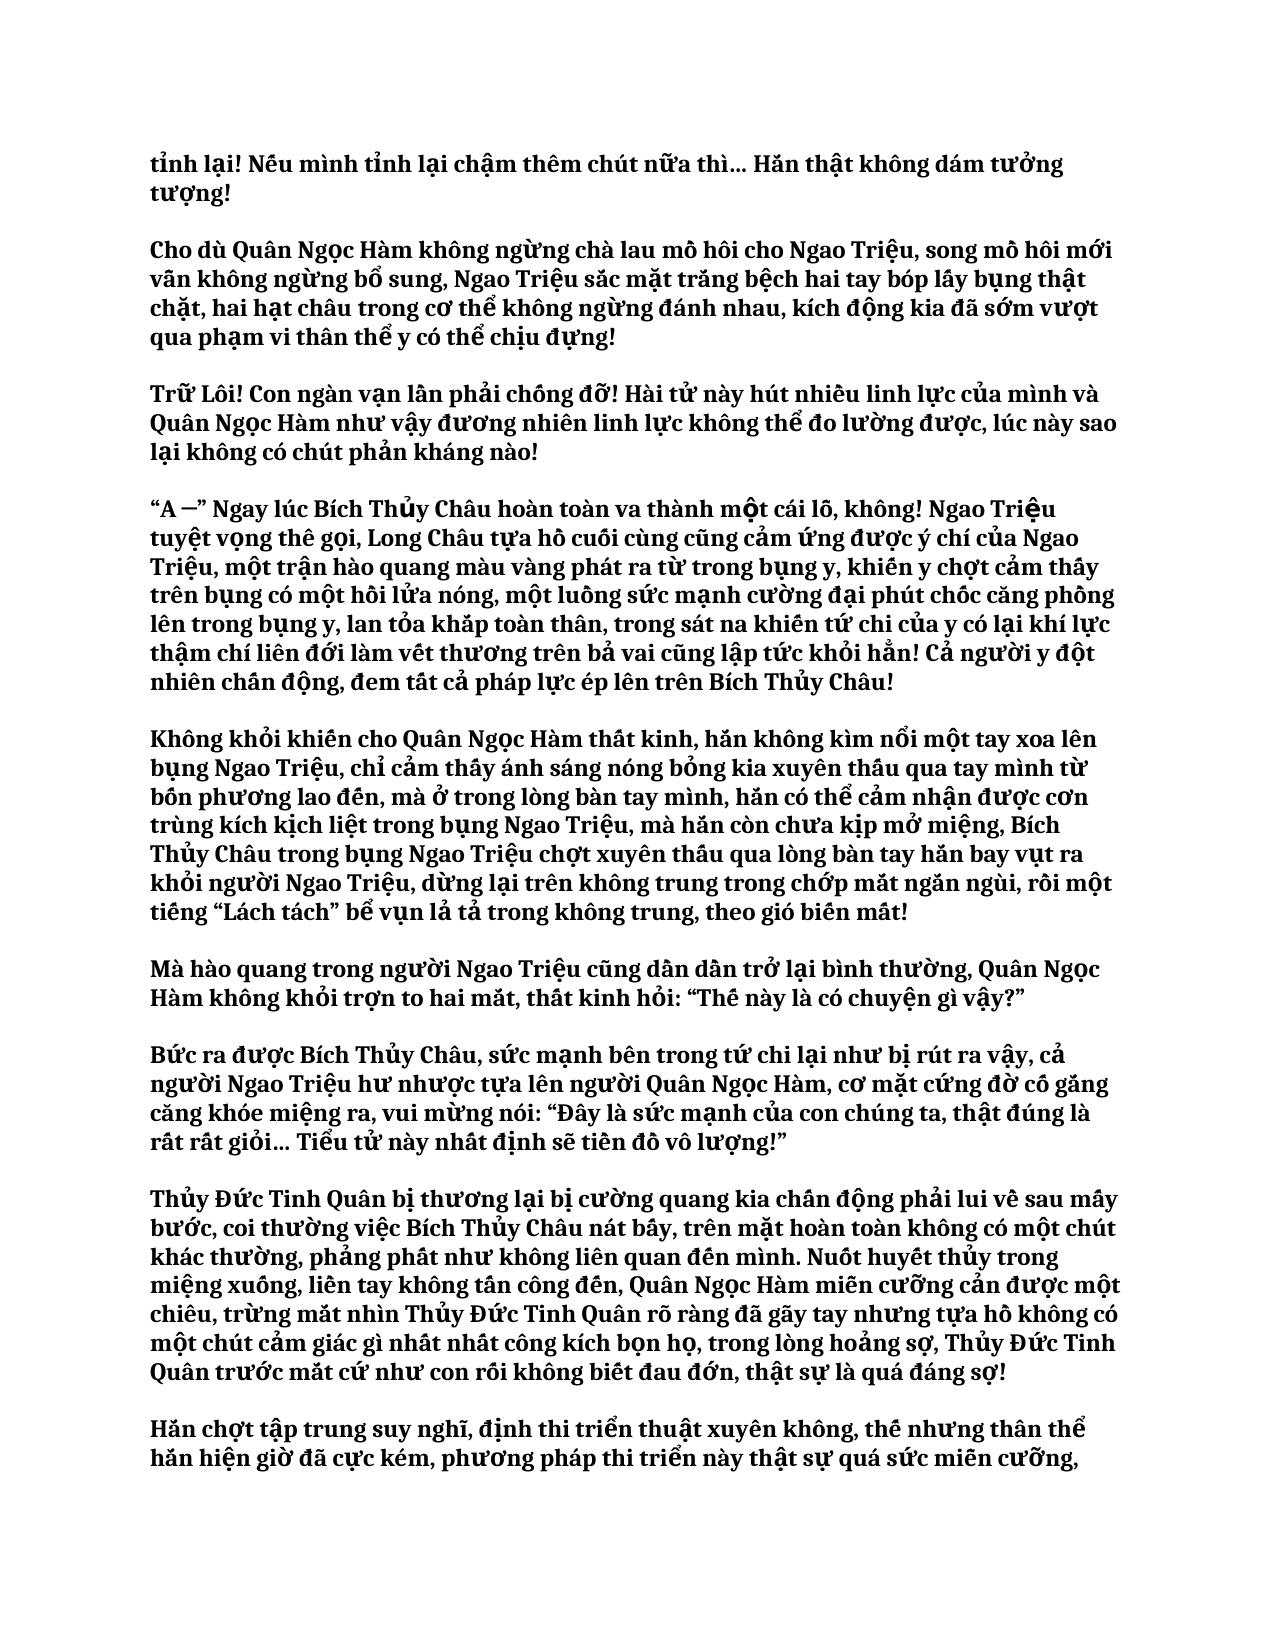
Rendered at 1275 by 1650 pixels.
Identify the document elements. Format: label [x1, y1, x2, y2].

text [150, 150, 1125, 1472]
